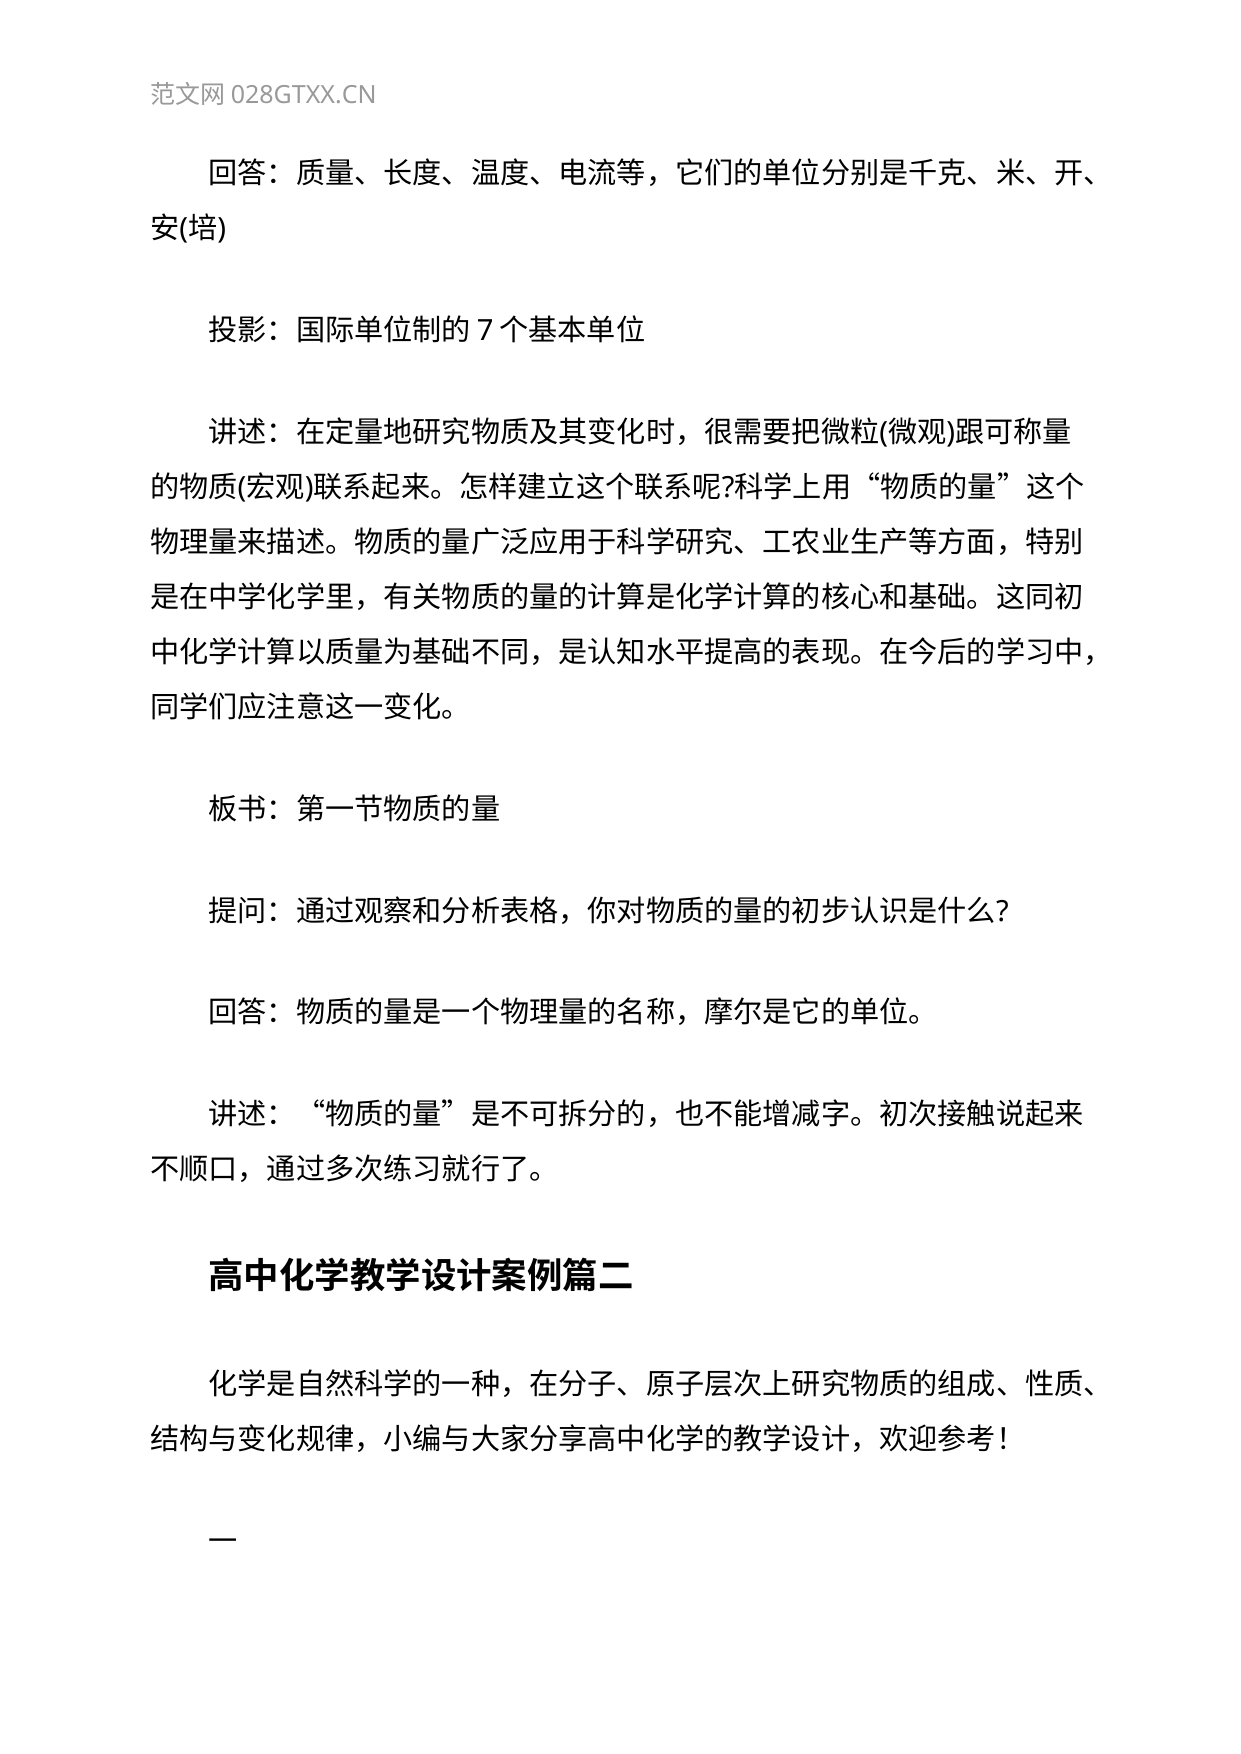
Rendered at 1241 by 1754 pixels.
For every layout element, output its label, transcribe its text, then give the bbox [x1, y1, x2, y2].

text 高中化学教学设计案例篇二 [150, 1247, 1090, 1299]
text 回答：物质的量是一个物理量的名称，摩尔是它的单位。 [150, 989, 1090, 1031]
text 提问：通过观察和分析表格，你对物质的量的初步认识是什么? [150, 887, 1090, 929]
text 回答：质量、长度、温度、电流等，它们的单位分别是千克、米、开、安(培) [150, 150, 1090, 247]
text 投影：国际单位制的7个基本单位 [150, 307, 1090, 349]
text 讲述：在定量地研究物质及其变化时，很需要把微粒(微观)跟可称量的物质(宏观)联系起来。怎样建立这个联系呢?科学上用“物质的量”这个物理量来描述。物质的量广泛应用于科学研究、工农业生产等方面，特别是在中学化学里，有关物质的量的计算是化学计算的核心和基础。这同初中化学计算以质量为基础不同，是认知水平提高的表现。在今后的学习中，同学们应注意这一变化。 [150, 409, 1090, 726]
text 化学是自然科学的一种，在分子、原子层次上研究物质的组成、性质、结构与变化规律，小编与大家分享高中化学的教学设计，欢迎参考！ [150, 1361, 1090, 1458]
text 板书：第一节物质的量 [150, 785, 1090, 828]
text 讲述：“物质的量”是不可拆分的，也不能增减字。初次接触说起来不顺口，通过多次练习就行了。 [150, 1091, 1090, 1188]
text 一 [150, 1518, 1090, 1560]
